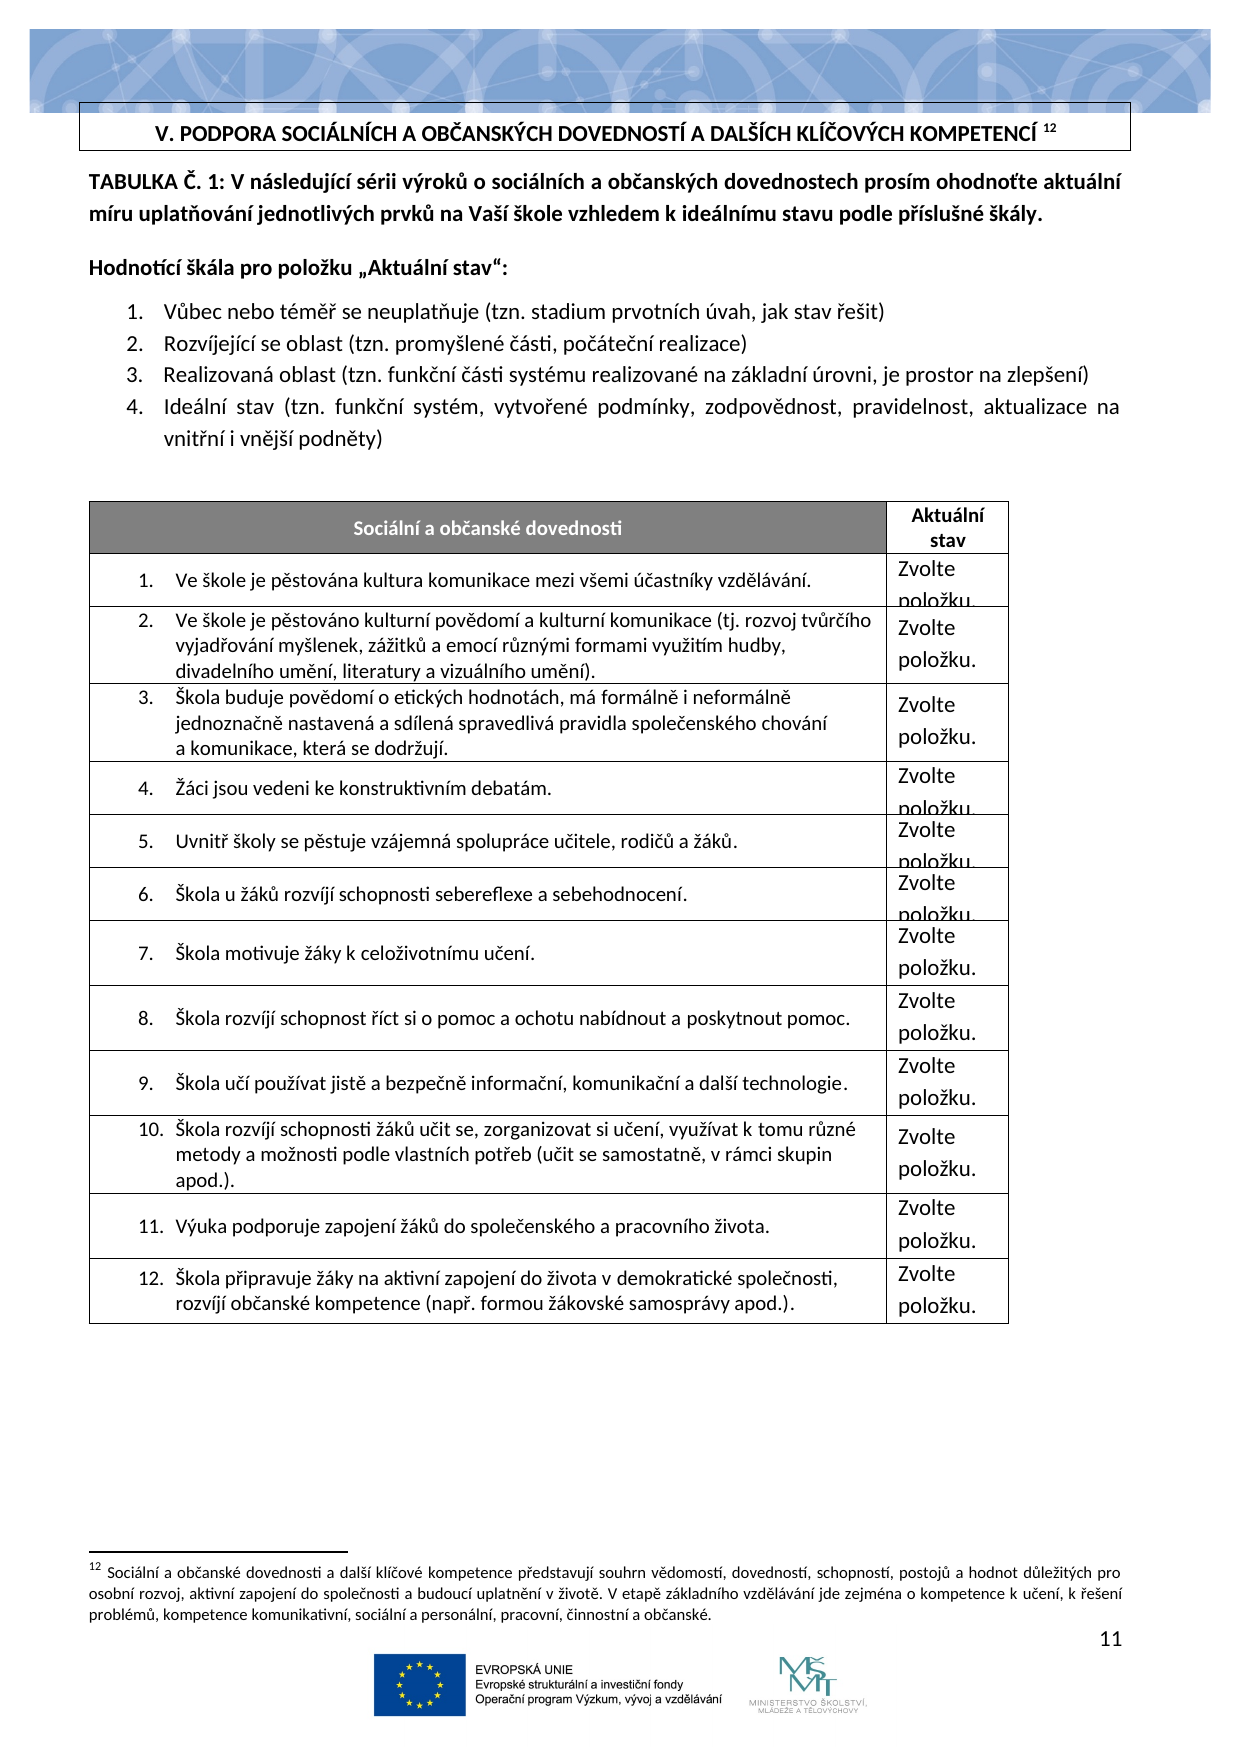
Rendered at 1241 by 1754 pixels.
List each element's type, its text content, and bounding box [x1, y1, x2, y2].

table_cell Žáci jsou vedeni ke konstruktivním debatám. [90, 762, 886, 814]
table_header Sociální a občanské dovednosti [90, 502, 886, 553]
list Realizovaná oblast (tzn. funkční části systému realizované na základní úrovni, je prostor na zlepšení) [126, 360, 1122, 388]
list Vůbec nebo téměř se neuplatňuje (tzn. stadium prvotních úvah, jak stav řešit) [126, 297, 1122, 325]
table_cell Ve škole je pěstováno kulturní povědomí a kulturní komunikace (tj. rozvoj tvůrčího vyjadřování myšlenek, zážitků a emocí různými formami využitím hudby, divadelního umění, literatury a vizuálního umění). [90, 607, 886, 683]
text Hodnotící škála pro položku „Aktuální stav“: [89, 253, 1122, 281]
picture [29, 29, 1211, 113]
table_cell Ve škole je pěstována kultura komunikace mezi všemi účastníky vzdělávání. [90, 554, 886, 606]
text TABULKA Č. 1: V následující sérii výroků o sociálních a občanských dovednostech prosím ohodnoťte aktuální míru uplatňování jednotlivých prvků na Vaší škole vzhledem k ideálnímu stavu podle příslušné škály. [89, 167, 1122, 228]
table_cell Škola u žáků rozvíjí schopnosti sebereflexe a sebehodnocení. [90, 868, 886, 920]
table_header Aktuální stav [887, 502, 1008, 553]
table_cell Škola rozvíjí schopnost říct si o pomoc a ochotu nabídnout a poskytnout pomoc. [90, 986, 886, 1050]
table_cell Škola rozvíjí schopnosti žáků učit se, zorganizovat si učení, využívat k tomu různé metody a možnosti podle vlastních potřeb (učit se samostatně, v rámci skupin apod.). [90, 1116, 886, 1192]
table_cell Škola buduje povědomí o etických hodnotách, má formálně i neformálně jednoznačně nastavená a sdílená spravedlivá pravidla společenského chování a komunikace, která se dodržují. [90, 684, 886, 761]
table_cell Škola připravuje žáky na aktivní zapojení do života v demokratické společnosti, rozvíjí občanské kompetence (např. formou žákovské samosprávy apod.). [90, 1259, 886, 1323]
table_cell Škola učí používat jistě a bezpečně informační, komunikační a další technologie. [90, 1051, 886, 1115]
table_cell Škola motivuje žáky k celoživotnímu učení. [90, 921, 886, 985]
table_cell Výuka podporuje zapojení žáků do společenského a pracovního života. [90, 1194, 886, 1258]
picture [343, 1624, 897, 1747]
subtitle V. PODPORA SOCIÁLNÍCH A OBČANSKÝCH DOVEDNOSTÍ A DALŠÍCH KLÍČOVÝCH KOMPETENCÍ [80, 103, 1130, 150]
table_cell Uvnitř školy se pěstuje vzájemná spolupráce učitele, rodičů a žáků. [90, 815, 886, 867]
list Ideální stav (tzn. funkční systém, vytvořené podmínky, zodpovědnost, pravidelnost, aktualizace na vnitřní i vnější podněty) [126, 392, 1122, 452]
list Rozvíjející se oblast (tzn. promyšlené části, počáteční realizace) [126, 329, 1122, 357]
